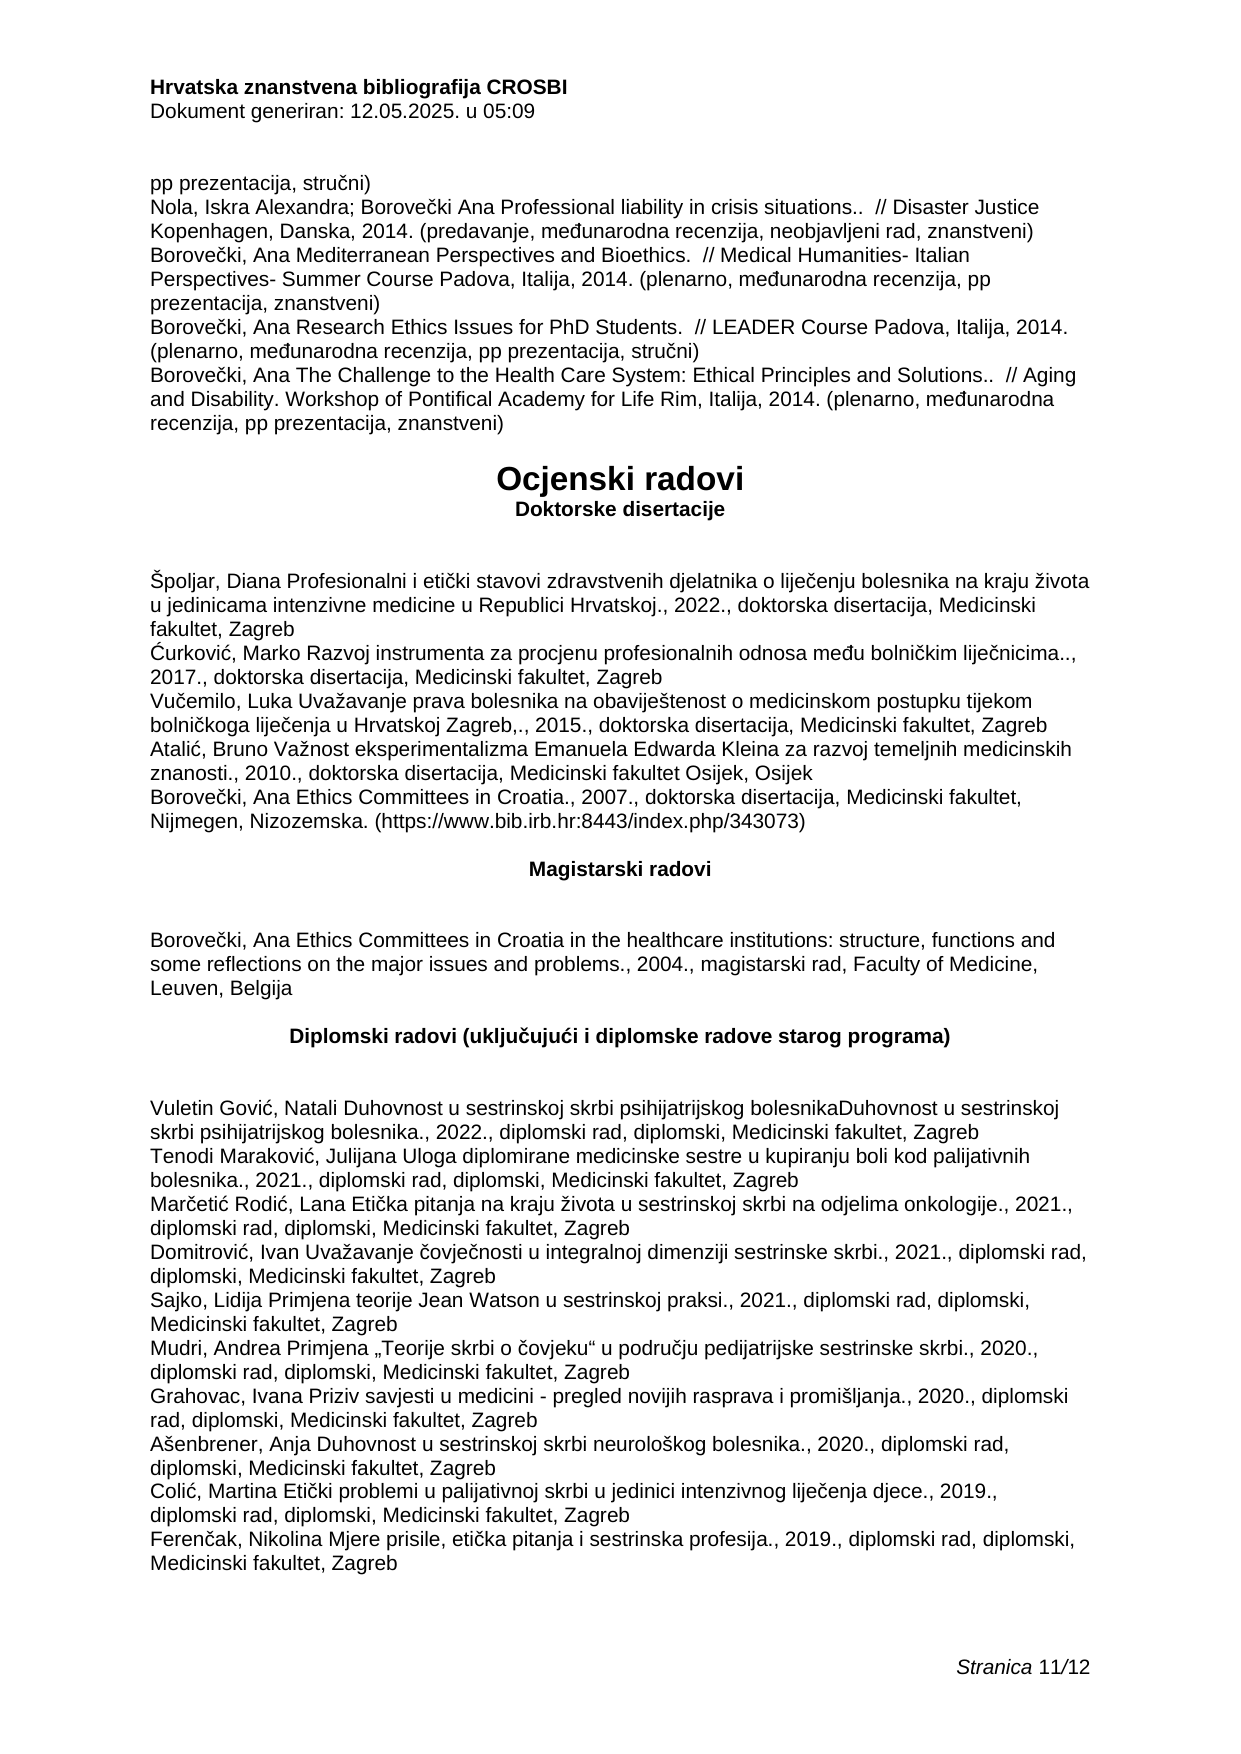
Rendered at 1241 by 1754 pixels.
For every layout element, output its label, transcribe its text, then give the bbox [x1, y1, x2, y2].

text Borovečki, Ana [150, 928, 1090, 1000]
subtitle Ocjenski radovi [150, 458, 1090, 497]
text Nola, Iskra Alexandra; Borovečki Ana [150, 195, 1090, 243]
text Domitrović, Ivan [150, 1240, 1090, 1288]
text Borovečki, Ana [150, 315, 1090, 363]
text Špoljar, Diana [150, 569, 1090, 641]
text Sajko, Lidija [150, 1288, 1090, 1336]
text Colić, Martina [150, 1479, 1090, 1527]
text Ašenbrener, Anja [150, 1431, 1090, 1479]
subtitle Magistarski radovi [150, 856, 1090, 880]
text Borovečki, Ana [150, 243, 1090, 315]
text Borovečki, Ana [150, 784, 1090, 832]
text Ćurković, Marko [150, 641, 1090, 689]
subtitle Diplomski radovi (uključujući i diplomske radove starog programa) [150, 1024, 1090, 1048]
text Borovečki, Ana [150, 171, 1090, 195]
text Vuletin Gović, Natali [150, 1096, 1090, 1144]
text Ferenčak, Nikolina [150, 1527, 1090, 1575]
subtitle Doktorske disertacije [150, 497, 1090, 521]
text Mudri, Andrea [150, 1336, 1090, 1383]
text Marčetić Rodić, Lana [150, 1192, 1090, 1240]
text Vučemilo, Luka [150, 689, 1090, 737]
text Grahovac, Ivana [150, 1383, 1090, 1431]
text Borovečki, Ana [150, 363, 1090, 434]
text Atalić, Bruno [150, 737, 1090, 784]
text Tenodi Maraković, Julijana [150, 1144, 1090, 1192]
